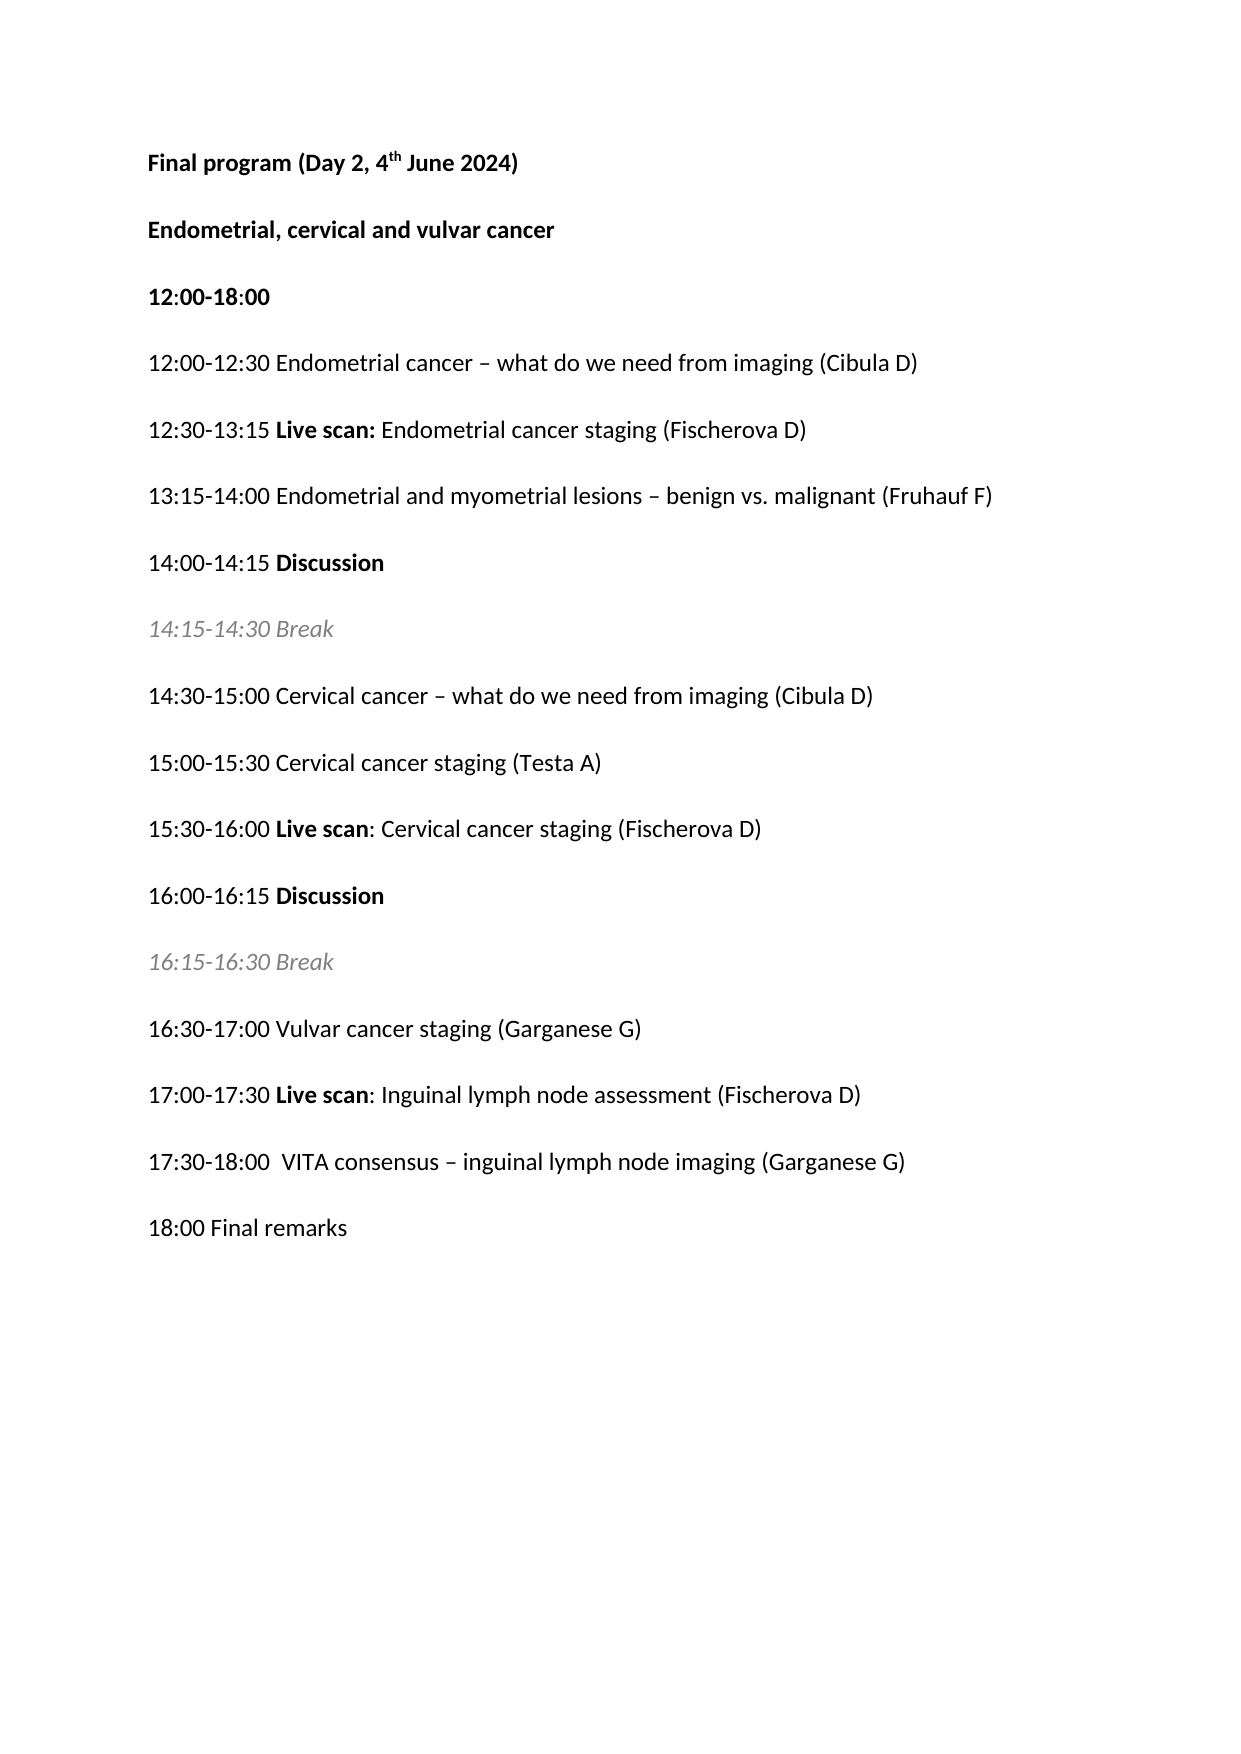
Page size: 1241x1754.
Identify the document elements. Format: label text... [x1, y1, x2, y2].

text Endometrial, cervical and vulvar cancer [148, 214, 1093, 245]
text 17:00-17:30 Live scan: Inguinal lymph node assessment (Fischerova D) [148, 1079, 1093, 1110]
text 14:00-14:15 Discussion [148, 547, 1093, 577]
text 12:00-12:30 Endometrial cancer – what do we need from imaging (Cibula D) [148, 347, 1093, 378]
text 12:00-18:00 [148, 281, 1093, 311]
text 18:00 Final remarks [148, 1213, 1093, 1243]
text 16:00-16:15 Discussion [148, 880, 1093, 910]
text 13:15-14:00 Endometrial and myometrial lesions – benign vs. malignant (Fruhauf F) [148, 480, 1093, 511]
text Final program (Day 2, 4th June 2024) [148, 148, 1093, 178]
text 14:15-14:30 Break [148, 613, 1093, 644]
text 16:15-16:30 Break [148, 946, 1093, 977]
text 15:30-16:00 Live scan: Cervical cancer staging (Fischerova D) [148, 813, 1093, 844]
text 12:30-13:15 Live scan: Endometrial cancer staging (Fischerova D) [148, 414, 1093, 444]
text 17:30-18:00 VITA consensus – inguinal lymph node imaging (Garganese G) [148, 1146, 1093, 1177]
text 14:30-15:00 Cervical cancer – what do we need from imaging (Cibula D) [148, 680, 1093, 711]
text 16:30-17:00 Vulvar cancer staging (Garganese G) [148, 1013, 1093, 1043]
text 15:00-15:30 Cervical cancer staging (Testa A) [148, 747, 1093, 777]
